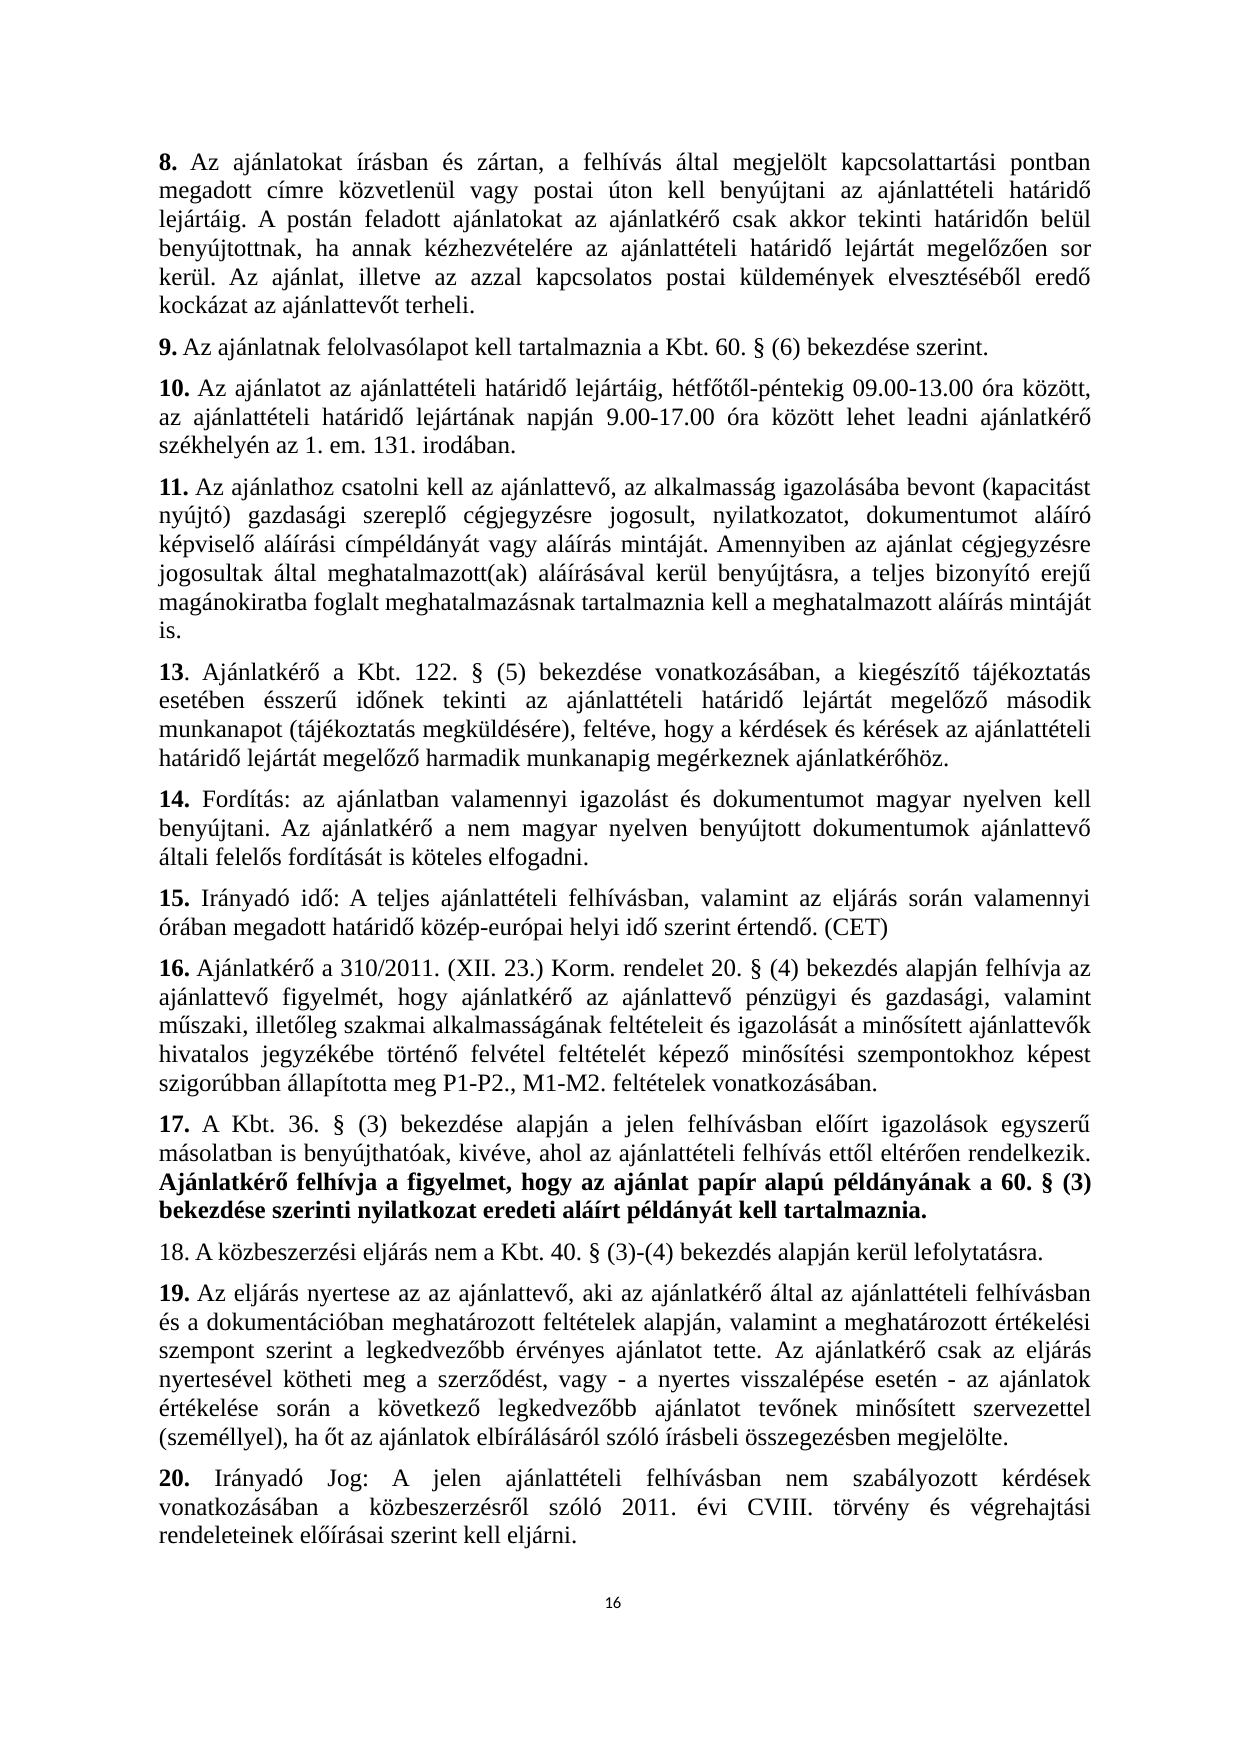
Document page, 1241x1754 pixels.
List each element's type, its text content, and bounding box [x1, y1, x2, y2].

text 8. Az ajánlatokat írásban és zártan, a felhívás által megjelölt kapcsolattartási pontban megadott címre közvetlenül vagy postai úton kell benyújtani az ajánlattételi határidő lejártáig. A postán feladott ajánlatokat az ajánlatkérő csak akkor tekinti határidőn belül benyújtottnak, ha annak kézhezvételére az ajánlattételi határidő lejártát megelőzően sor kerül. Az ajánlat, illetve az azzal kapcsolatos postai küldemények elvesztéséből eredő kockázat az ajánlattevőt terheli. [159, 147, 1092, 319]
text 17. A Kbt. 36. § (3) bekezdése alapján a jelen felhívásban előírt igazolások egyszerű másolatban is benyújthatóak, kivéve, ahol az ajánlattételi felhívás ettől eltérően rendelkezik. Ajánlatkérő felhívja a figyelmet, hogy az ajánlat papír alapú példányának a 60. § (3) bekezdése szerinti nyilatkozat eredeti aláírt példányát kell tartalmaznia. [159, 1109, 1092, 1224]
text 19. Az eljárás nyertese az az ajánlattevő, aki az ajánlatkérő által az ajánlattételi felhívásban és a dokumentációban meghatározott feltételek alapján, valamint a meghatározott értékelési szempont szerint a legkedvezőbb érvényes ajánlatot tette. Az ajánlatkérő csak az eljárás nyertesével kötheti meg a szerződést, vagy - a nyertes visszalépése esetén - az ajánlatok értékelése során a következő legkedvezőbb ajánlatot tevőnek minősített szervezettel (személlyel), ha őt az ajánlatok elbírálásáról szóló írásbeli összegezésben megjelölte. [159, 1278, 1092, 1451]
text 11. Az ajánlathoz csatolni kell az ajánlattevő, az alkalmasság igazolásába bevont (kapacitást nyújtó) gazdasági szereplő cégjegyzésre jogosult, nyilatkozatot, dokumentumot aláíró képviselő aláírási címpéldányát vagy aláírás mintáját. Amennyiben az ajánlat cégjegyzésre jogosultak által meghatalmazott(ak) aláírásával kerül benyújtásra, a teljes bizonyító erejű magánokiratba foglalt meghatalmazásnak tartalmaznia kell a meghatalmazott aláírás mintáját is. [159, 472, 1092, 644]
text 9. Az ajánlatnak felolvasólapot kell tartalmaznia a Kbt. 60. § (6) bekezdése szerint. [159, 332, 1092, 361]
text 13. Ajánlatkérő a Kbt. 122. § (5) bekezdése vonatkozásában, a kiegészítő tájékoztatás esetében ésszerű időnek tekinti az ajánlattételi határidő lejártát megelőző második munkanapot (tájékoztatás megküldésére), feltéve, hogy a kérdések és kérések az ajánlattételi határidő lejártát megelőző harmadik munkanapig megérkeznek ajánlatkérőhöz. [159, 657, 1092, 772]
text 15. Irányadó idő: A teljes ajánlattételi felhívásban, valamint az eljárás során valamennyi órában megadott határidő közép-európai helyi idő szerint értendő. (CET) [159, 883, 1092, 941]
text 10. Az ajánlatot az ajánlattételi határidő lejártáig, hétfőtől-péntekig 09.00-13.00 óra között, az ajánlattételi határidő lejártának napján 9.00-17.00 óra között lehet leadni ajánlatkérő székhelyén az 1. em. 131. irodában. [159, 373, 1092, 459]
text 18. A közbeszerzési eljárás nem a Kbt. 40. § (3)-(4) bekezdés alapján kerül lefolytatásra. [159, 1237, 1092, 1266]
text 14. Fordítás: az ajánlatban valamennyi igazolást és dokumentumot magyar nyelven kell benyújtani. Az ajánlatkérő a nem magyar nyelven benyújtott dokumentumok ajánlattevő általi felelős fordítását is köteles elfogadni. [159, 784, 1092, 871]
text 20. Irányadó Jog: A jelen ajánlattételi felhívásban nem szabályozott kérdések vonatkozásában a közbeszerzésről szóló 2011. évi CVIII. törvény és végrehajtási rendeleteinek előírásai szerint kell eljárni. [159, 1463, 1092, 1549]
text 16. Ajánlatkérő a 310/2011. (XII. 23.) Korm. rendelet 20. § (4) bekezdés alapján felhívja az ajánlattevő figyelmét, hogy ajánlatkérő az ajánlattevő pénzügyi és gazdasági, valamint műszaki, illetőleg szakmai alkalmasságának feltételeit és igazolását a minősített ajánlattevők hivatalos jegyzékébe történő felvétel feltételét képező minősítési szempontokhoz képest szigorúbban állapította meg P1-P2., M1-M2. feltételek vonatkozásában. [159, 953, 1092, 1097]
